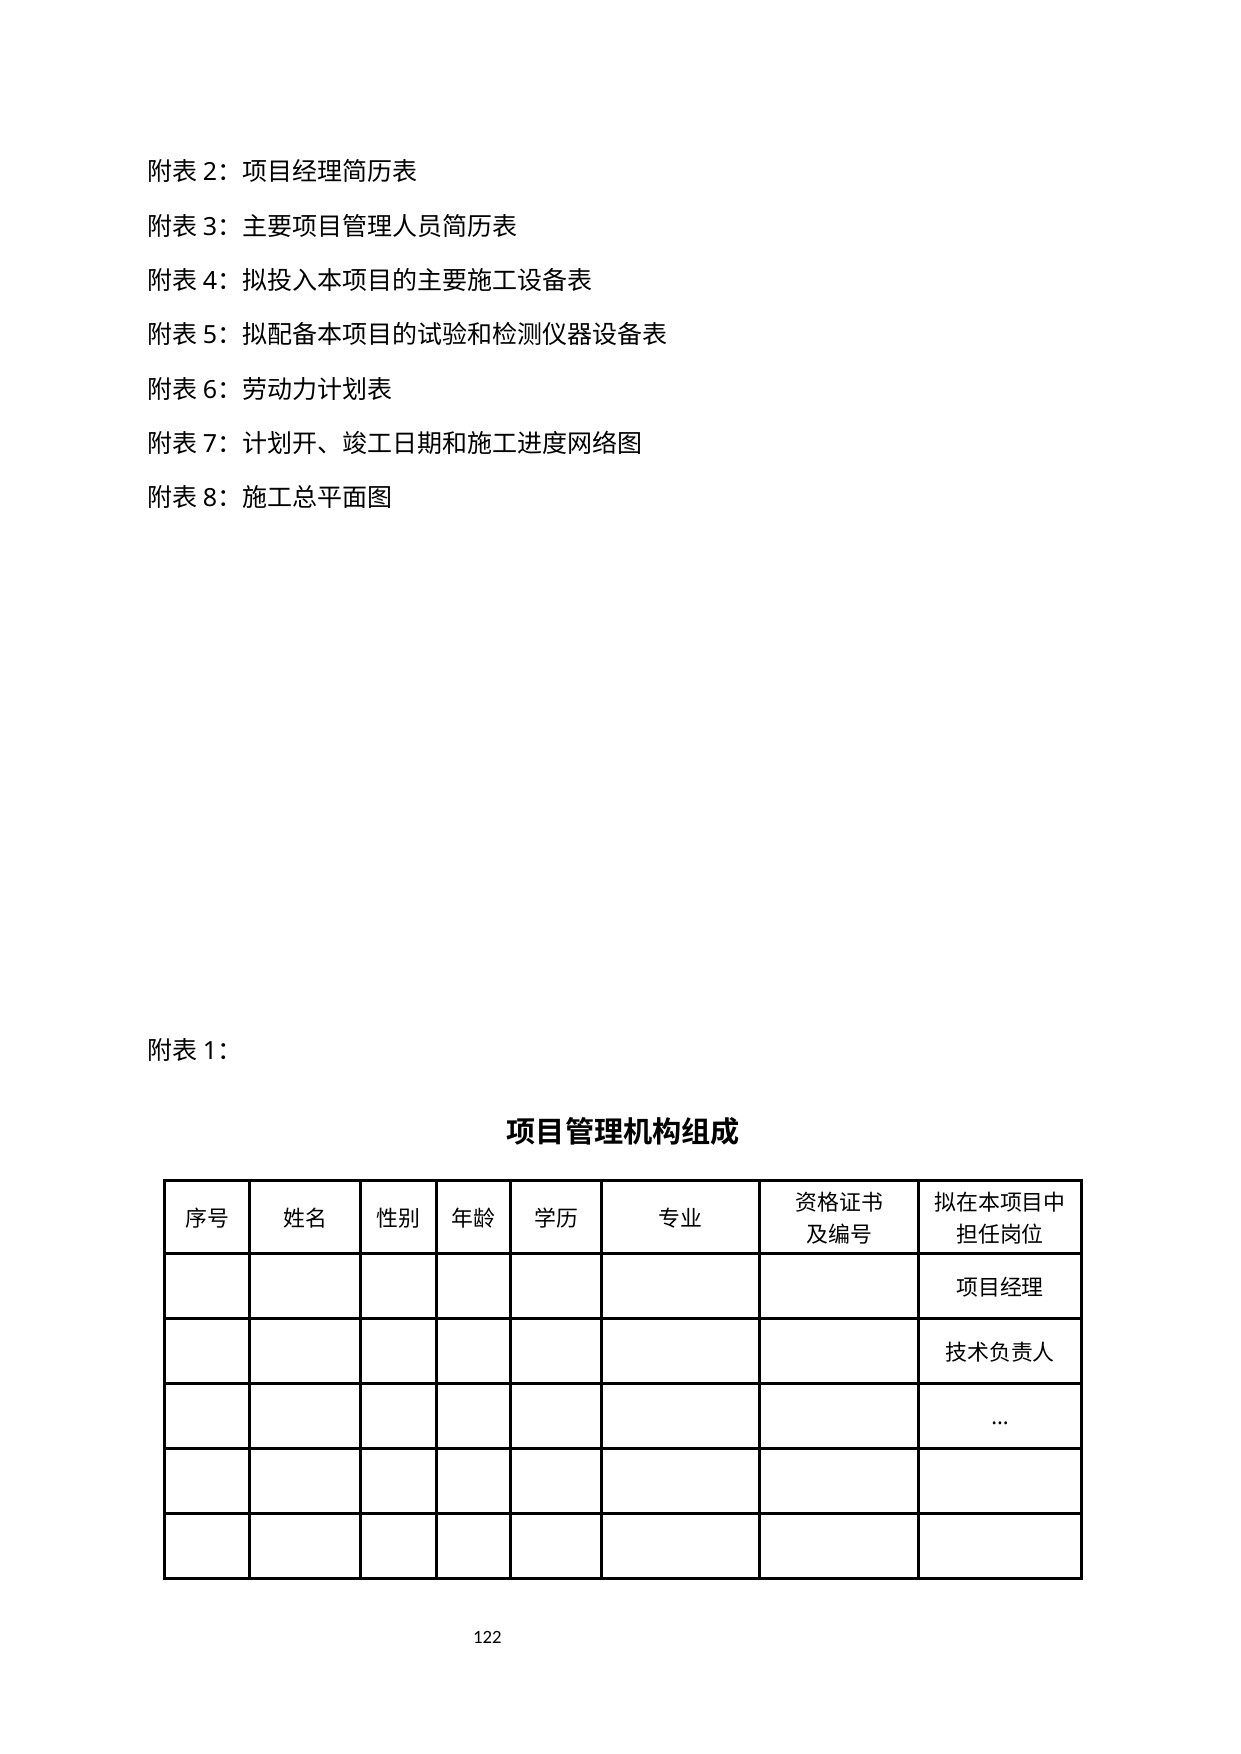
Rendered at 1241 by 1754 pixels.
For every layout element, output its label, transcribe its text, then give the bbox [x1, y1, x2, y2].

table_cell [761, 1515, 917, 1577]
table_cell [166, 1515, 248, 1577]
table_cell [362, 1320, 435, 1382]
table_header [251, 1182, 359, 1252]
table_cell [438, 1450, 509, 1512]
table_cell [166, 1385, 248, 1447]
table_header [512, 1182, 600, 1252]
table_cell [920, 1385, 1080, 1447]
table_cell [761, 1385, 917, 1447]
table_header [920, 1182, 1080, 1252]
text 项目管理机构组成 [148, 1097, 1098, 1162]
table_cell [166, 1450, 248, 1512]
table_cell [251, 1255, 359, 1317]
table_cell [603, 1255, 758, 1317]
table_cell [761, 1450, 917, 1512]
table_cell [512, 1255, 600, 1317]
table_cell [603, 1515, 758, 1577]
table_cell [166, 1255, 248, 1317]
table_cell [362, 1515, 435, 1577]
list 附表5：拟配备本项目的试验和检测仪器设备表 [148, 315, 1098, 351]
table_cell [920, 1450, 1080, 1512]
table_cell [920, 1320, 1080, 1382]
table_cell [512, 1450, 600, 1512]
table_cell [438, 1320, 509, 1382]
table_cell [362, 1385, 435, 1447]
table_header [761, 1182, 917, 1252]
list 附表8：施工总平面图 [148, 478, 1098, 514]
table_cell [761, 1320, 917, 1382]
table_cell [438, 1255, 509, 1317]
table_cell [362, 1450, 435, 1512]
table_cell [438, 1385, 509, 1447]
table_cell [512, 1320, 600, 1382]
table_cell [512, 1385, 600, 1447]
list 附表7：计划开、竣工日期和施工进度网络图 [148, 423, 1098, 460]
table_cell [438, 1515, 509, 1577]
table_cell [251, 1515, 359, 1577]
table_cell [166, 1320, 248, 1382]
list 附表4：拟投入本项目的主要施工设备表 [148, 260, 1098, 297]
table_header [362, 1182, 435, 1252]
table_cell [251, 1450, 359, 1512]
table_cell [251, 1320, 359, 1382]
list 附表2：项目经理简历表 [148, 152, 1098, 188]
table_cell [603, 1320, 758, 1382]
list 附表6：劳动力计划表 [148, 369, 1098, 405]
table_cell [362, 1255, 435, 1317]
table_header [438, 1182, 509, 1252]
list 附表3：主要项目管理人员简历表 [148, 206, 1098, 242]
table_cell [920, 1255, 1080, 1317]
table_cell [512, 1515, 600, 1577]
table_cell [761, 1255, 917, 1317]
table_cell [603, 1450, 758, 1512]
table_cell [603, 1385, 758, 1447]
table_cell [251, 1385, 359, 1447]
text 附表1： [148, 1016, 1098, 1081]
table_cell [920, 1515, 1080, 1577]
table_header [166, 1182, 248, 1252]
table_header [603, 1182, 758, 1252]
